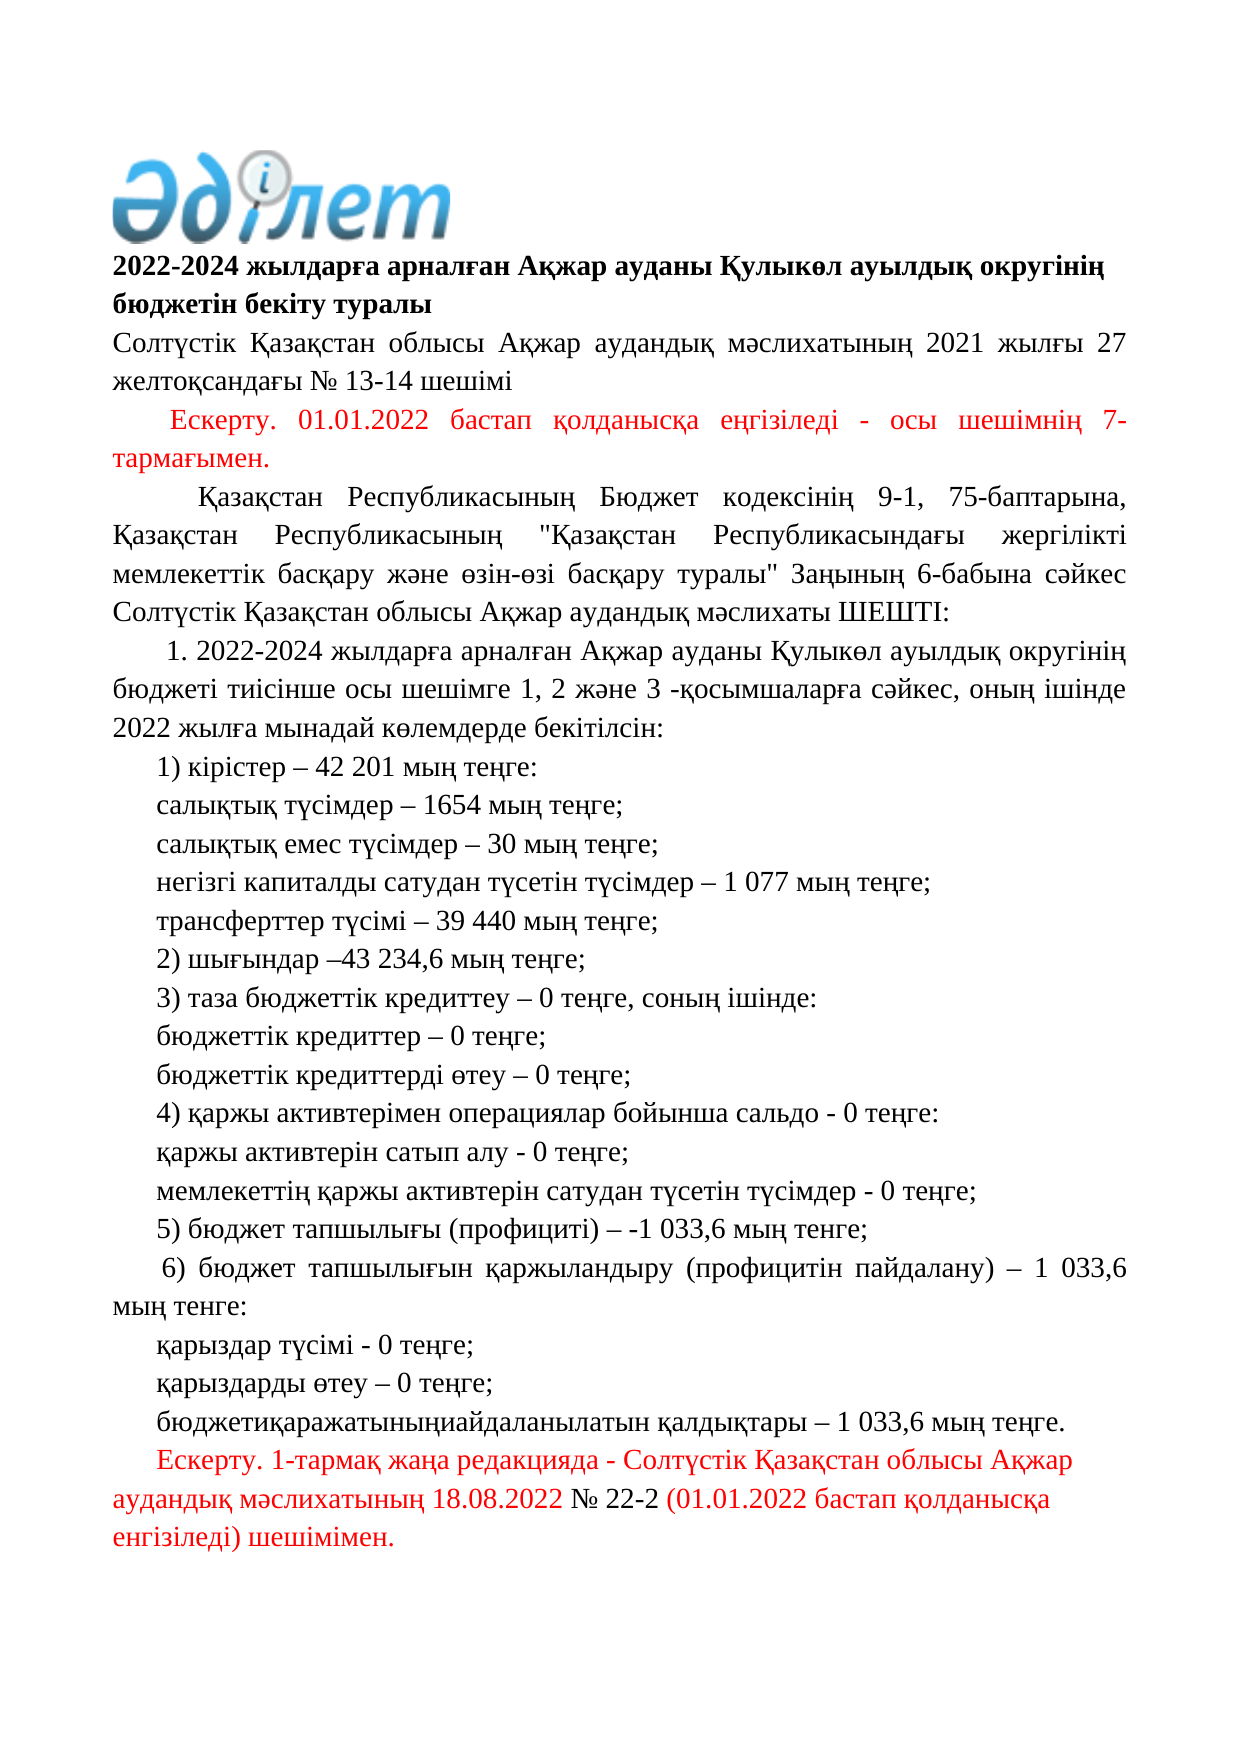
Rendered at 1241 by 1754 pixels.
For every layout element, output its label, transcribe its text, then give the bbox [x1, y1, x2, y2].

text 1. 2022-2024 жылдарға арналған Ақжар ауданы Қулыкөл ауылдық округінің бюджеті тиісінше осы шешімге 1, 2 және 3 -қосымшаларға сәйкес, оның ішінде 2022 жылға мынадай көлемдерде бекітілсін: [112, 633, 1128, 744]
text салықтық емес түсімдер – 30 мың теңге; [112, 826, 1128, 859]
text Ескерту. 01.01.2022 бастап қолданысқа еңгізіледі - осы шешімнің 7-тармағымен. [112, 402, 1128, 474]
text Қазақстан Республикасының Бюджет кодексінің 9-1, 75-баптарына, Қазақстан Республикасының "Қазақстан Республикасындағы жергілікті мемлекеттік басқару және өзін-өзі басқару туралы" Заңының 6-бабына сәйкес Солтүстік Қазақстан облысы Ақжар аудандық мәслихаты ШЕШТІ: [112, 479, 1128, 628]
text 4) қаржы активтерімен операциялар бойынша сальдо - 0 теңге: [112, 1096, 1128, 1129]
text Ескерту. 1-тармақ жаңа редакцияда - Солтүстік Қазақстан облысы Ақжар аудандық мәслихатының 18.08.2022 № 22-2 (01.01.2022 бастап қолданысқа енгізіледі) шешімімен. [112, 1442, 1128, 1583]
text 1) кірістер – 42 201 мың теңге: [112, 749, 1128, 782]
picture [112, 150, 451, 244]
text 2) шығындар –43 234,6 мың теңге; [112, 941, 1128, 975]
text 3) таза бюджеттік кредиттеу – 0 теңге, соның ішінде: [112, 980, 1128, 1013]
text 6) бюджет тапшылығын қаржыландыру (профицитін пайдалану) – 1 033,6 мың тенге: [112, 1250, 1128, 1322]
text салықтық түсімдер – 1654 мың теңге; [112, 787, 1128, 821]
text бюджетиқаражатыныңиайдаланылатын қалдықтары – 1 033,6 мың теңге. [112, 1404, 1128, 1437]
text қарыздарды өтеу – 0 теңге; [112, 1365, 1128, 1399]
text Солтүстік Қазақстан облысы Ақжар аудандық мәслихатының 2021 жылғы 27 желтоқсандағы № 13-14 шешімі [112, 325, 1128, 397]
text трансферттер түсімі – 39 440 мың теңге; [112, 903, 1128, 936]
text 2022-2024 жылдарға арналған Ақжар ауданы Қулыкөл ауылдық округінің бюджетін бекіту туралы [112, 248, 1128, 320]
text мемлекеттің қаржы активтерін сатудан түсетін түсімдер - 0 теңге; [112, 1173, 1128, 1206]
text қарыздар түсімі - 0 теңге; [112, 1327, 1128, 1360]
text негізгі капиталды сатудан түсетін түсімдер – 1 077 мың теңге; [112, 864, 1128, 898]
text 5) бюджет тапшылығы (профициті) – -1 033,6 мың тенге; [112, 1211, 1128, 1245]
text қаржы активтерін сатып алу - 0 теңге; [112, 1134, 1128, 1168]
text бюджеттік кредиттер – 0 теңге; [112, 1018, 1128, 1052]
text бюджеттік кредиттерді өтеу – 0 теңге; [112, 1057, 1128, 1091]
